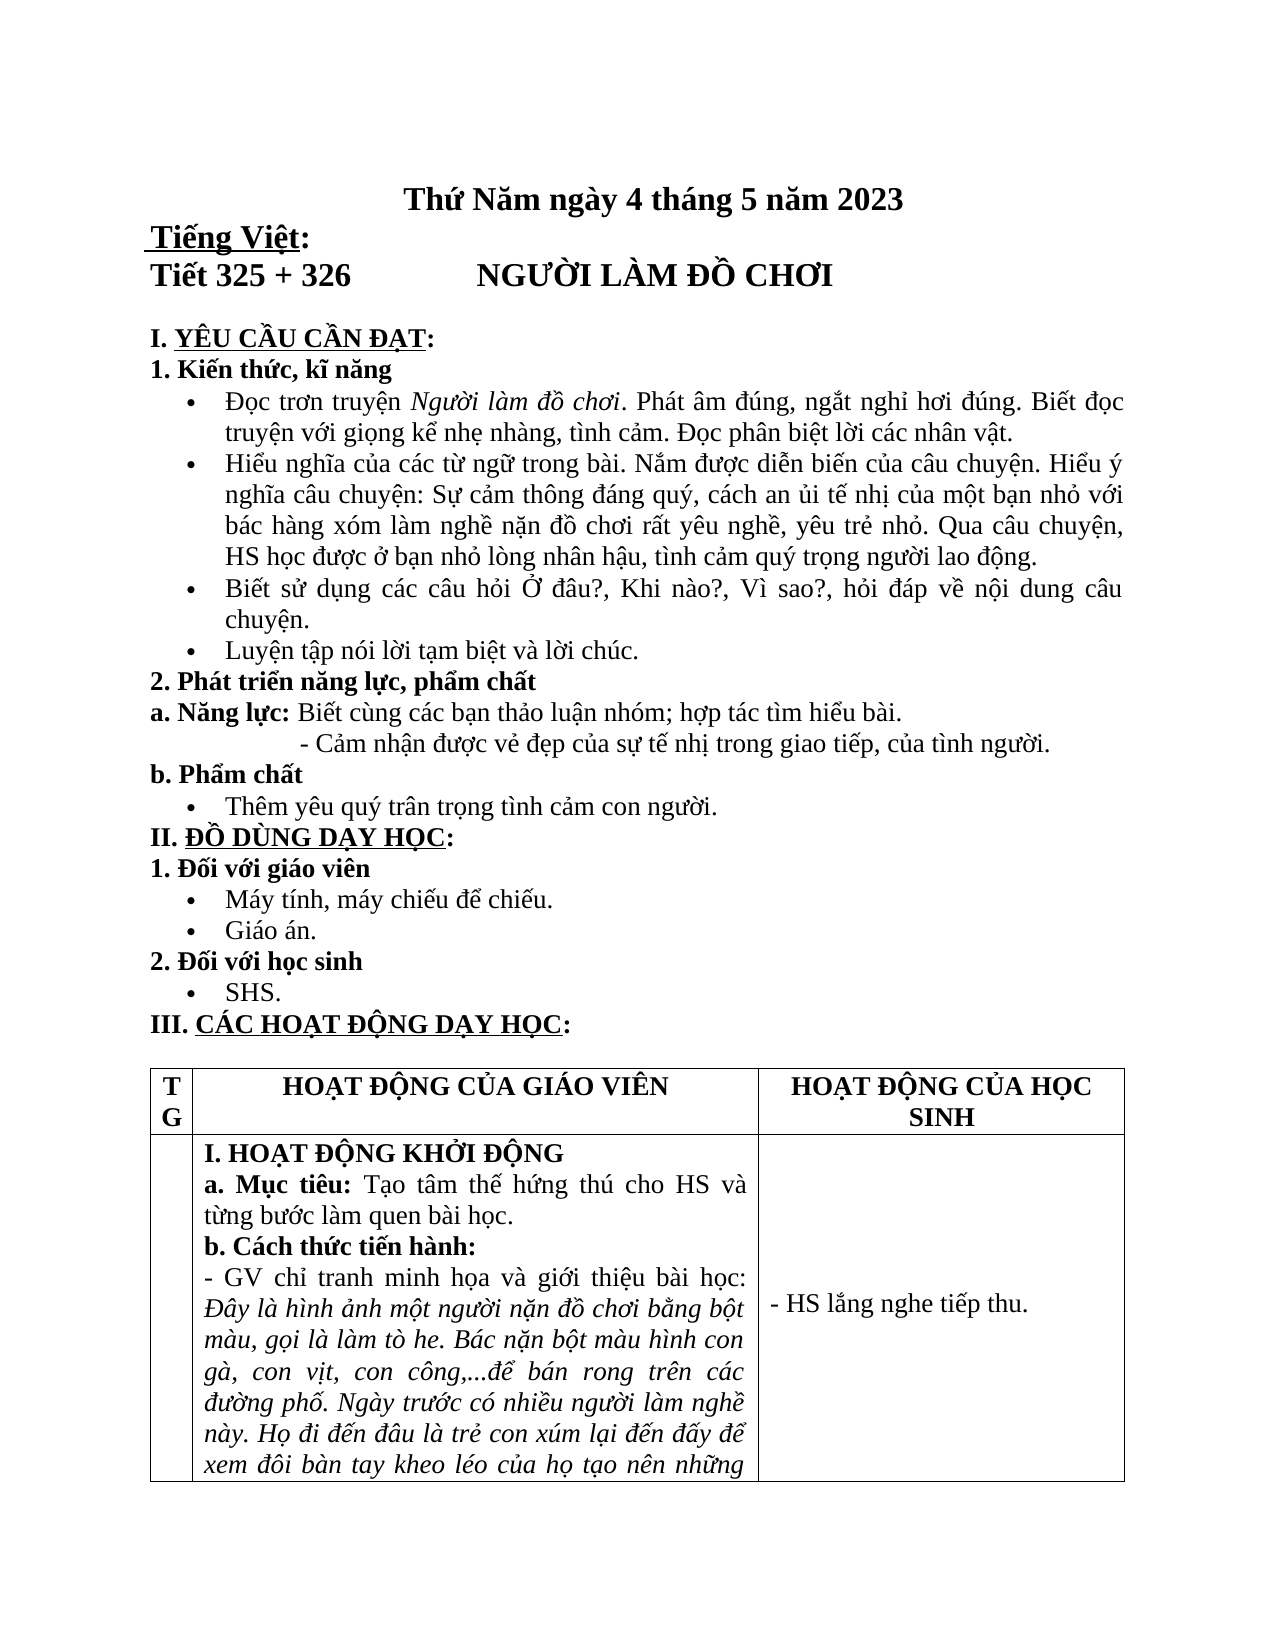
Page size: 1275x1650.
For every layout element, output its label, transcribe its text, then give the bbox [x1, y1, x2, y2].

text 2. Phát triển năng lực, phẩm chất [150, 665, 1125, 696]
text a. Năng lực: Biết cùng các bạn thảo luận nhóm; hợp tác tìm hiểu bài. [150, 696, 1125, 727]
list Máy tính, máy chiếu để chiếu. [187, 883, 1125, 914]
list SHS. [187, 977, 1125, 1008]
text 1. Đối với giáo viên [150, 852, 1125, 883]
text II. ĐỒ DÙNG DẠY HỌC: [150, 821, 1125, 852]
text 1. Kiến thức, kĩ năng [150, 354, 1125, 385]
text I. YÊU CẦU CẦN ĐẠT: [150, 322, 1125, 354]
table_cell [759, 1135, 1124, 1481]
list Biết sử dụng các câu hỏi Ở đâu?, Khi nào?, Vì sao?, hỏi đáp về nội dung câu chuyện. [187, 572, 1125, 634]
text III. CÁC HOẠT ĐỘNG DẠY HỌC: [150, 1008, 1125, 1039]
list Thêm yêu quý trân trọng tình cảm con người. [187, 790, 1125, 821]
text 2. Đối với học sinh [150, 945, 1125, 977]
text Tiết 325 + 326 NGƯỜI LÀM ĐỒ CHƠI [150, 255, 1125, 294]
table_header HOẠT ĐỘNG CỦA GIÁO VIÊN [193, 1069, 758, 1134]
text b. Phẩm chất [150, 758, 1125, 790]
list Luyện tập nói lời tạm biệt và lời chúc. [187, 634, 1125, 665]
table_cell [193, 1135, 758, 1481]
text - Cảm nhận được vẻ đẹp của sự tế nhị trong giao tiếp, của tình người. [225, 727, 1125, 758]
list Giáo án. [187, 914, 1125, 945]
text Tiếng Việt: [32, 217, 1125, 255]
table_header TG [151, 1069, 192, 1134]
text Thứ Năm ngày 4 tháng 5 năm 2023 [32, 179, 1125, 217]
table_cell [151, 1135, 192, 1481]
list Đọc trơn truyện Người làm đồ chơi. Phát âm đúng, ngắt nghỉ hơi đúng. Biết đọc truyện với giọng kể nhẹ nhàng, tình cảm. Đọc phân biệt lời các nhân vật. [187, 385, 1125, 447]
list Hiểu nghĩa của các từ ngữ trong bài. Nắm được diễn biến của câu chuyện. Hiểu ý nghĩa câu chuyện: Sự cảm thông đáng quý, cách an ủi tế nhị của một bạn nhỏ với bác hàng xóm làm nghề nặn đồ chơi rất yêu nghề, yêu trẻ nhỏ. Qua câu chuyện, HS học được ở bạn nhỏ lòng nhân hậu, tình cảm quý trọng người lao động. [187, 447, 1125, 572]
table_header HOẠT ĐỘNG CỦA HỌC SINH [759, 1069, 1124, 1134]
